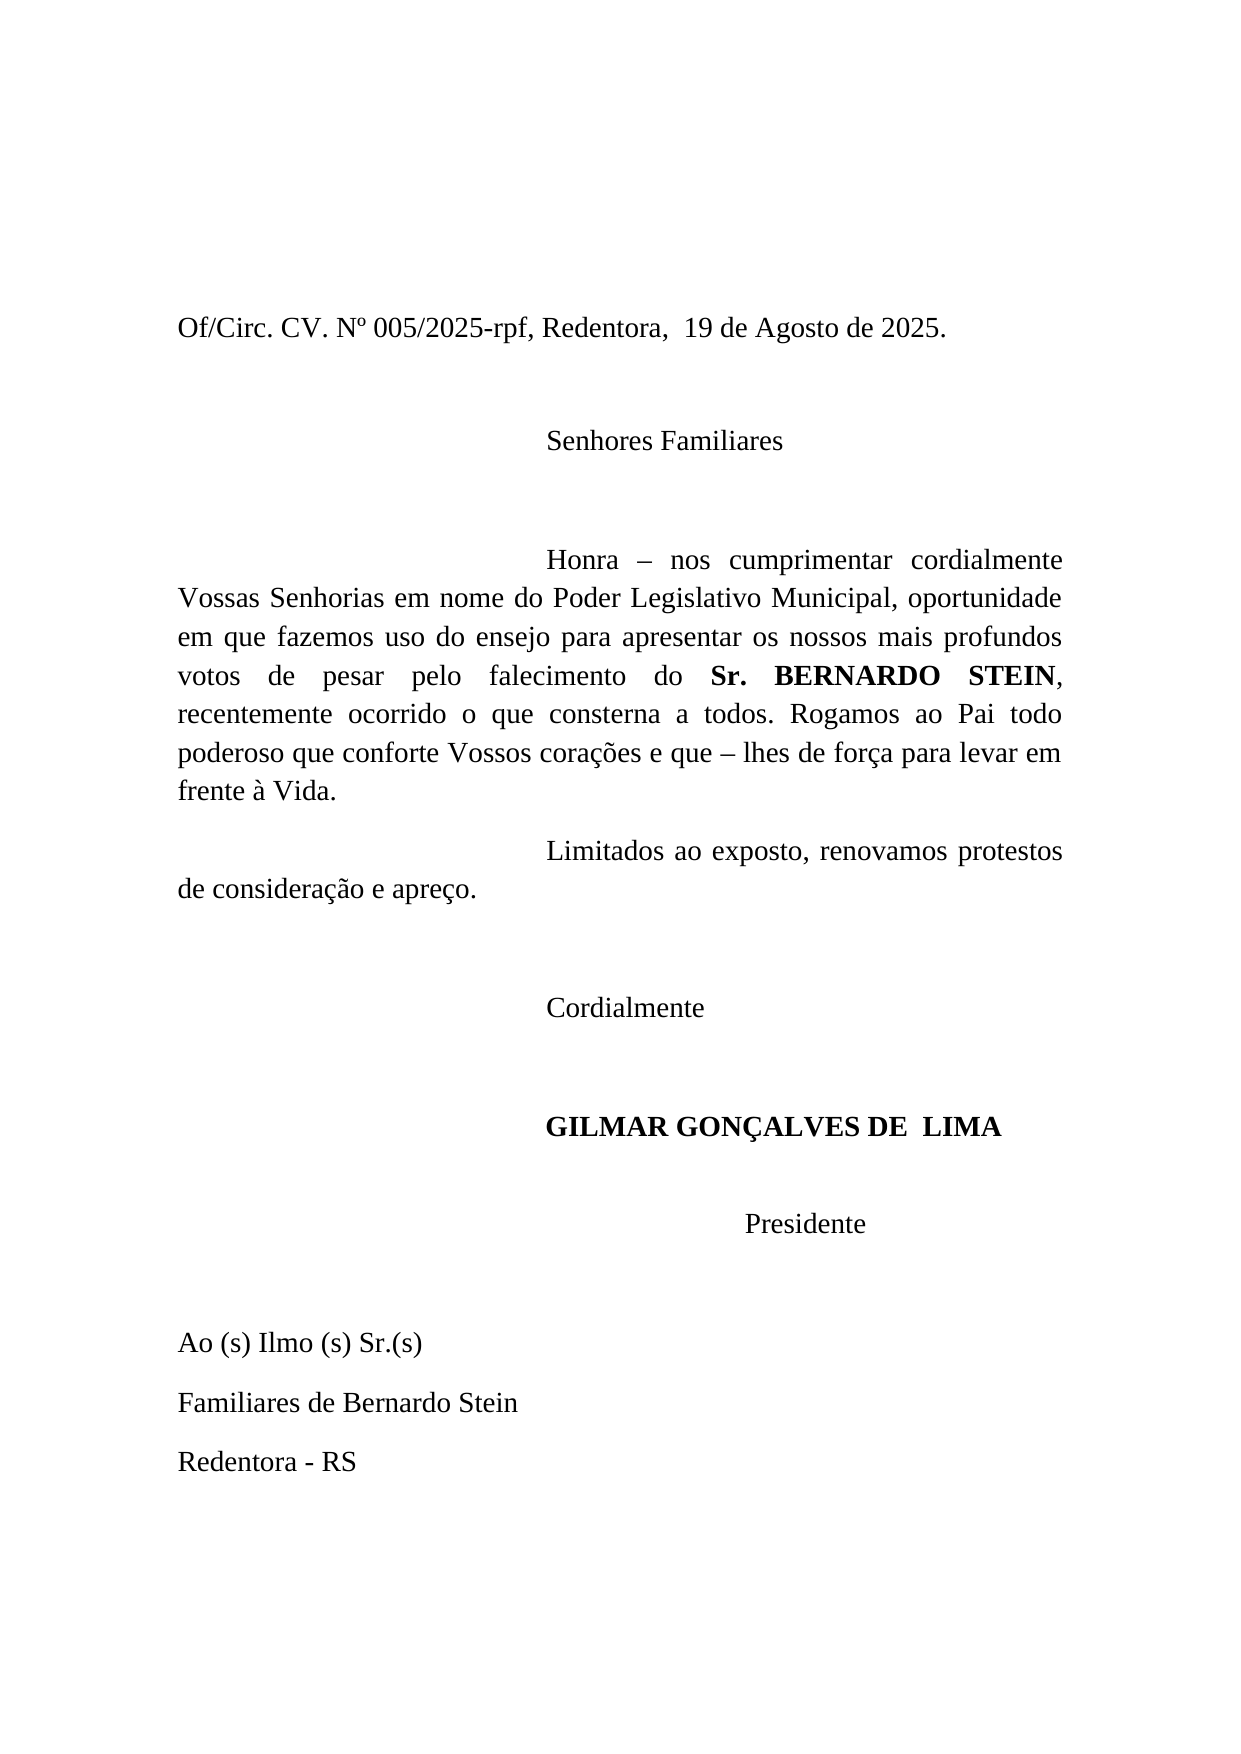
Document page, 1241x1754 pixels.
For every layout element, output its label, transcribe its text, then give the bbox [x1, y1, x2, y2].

text Presidente [177, 1207, 1063, 1240]
text Limitados ao exposto, renovamos protestos de consideração e apreço. [177, 833, 1063, 905]
text Familiares de Bernardo Stein [177, 1385, 1063, 1418]
text Redentora - RS [177, 1444, 1063, 1478]
text GILMAR GONÇALVES DE LIMA [177, 1109, 1063, 1181]
text Senhores Familiares [177, 423, 1063, 457]
text Cordialmente [177, 990, 1063, 1023]
text Ao (s) Ilmo (s) Sr.(s) [177, 1325, 1063, 1359]
text Honra – nos cumprimentar cordialmente Vossas Senhorias em nome do Poder Legislativo Municipal, oportunidade em que fazemos uso do ensejo para apresentar os nossos mais profundos votos de pesar pelo falecimento do Sr. BERNARDO STEIN, recentemente ocorrido o que consterna a todos. Rogamos ao Pai todo poderoso que conforte Vossos corações e que – lhes de força para levar em frente à Vida. [177, 542, 1063, 807]
text Of/Circ. CV. Nº 005/2025-rpf, Redentora, 19 de Agosto de 2025. [177, 310, 1063, 344]
